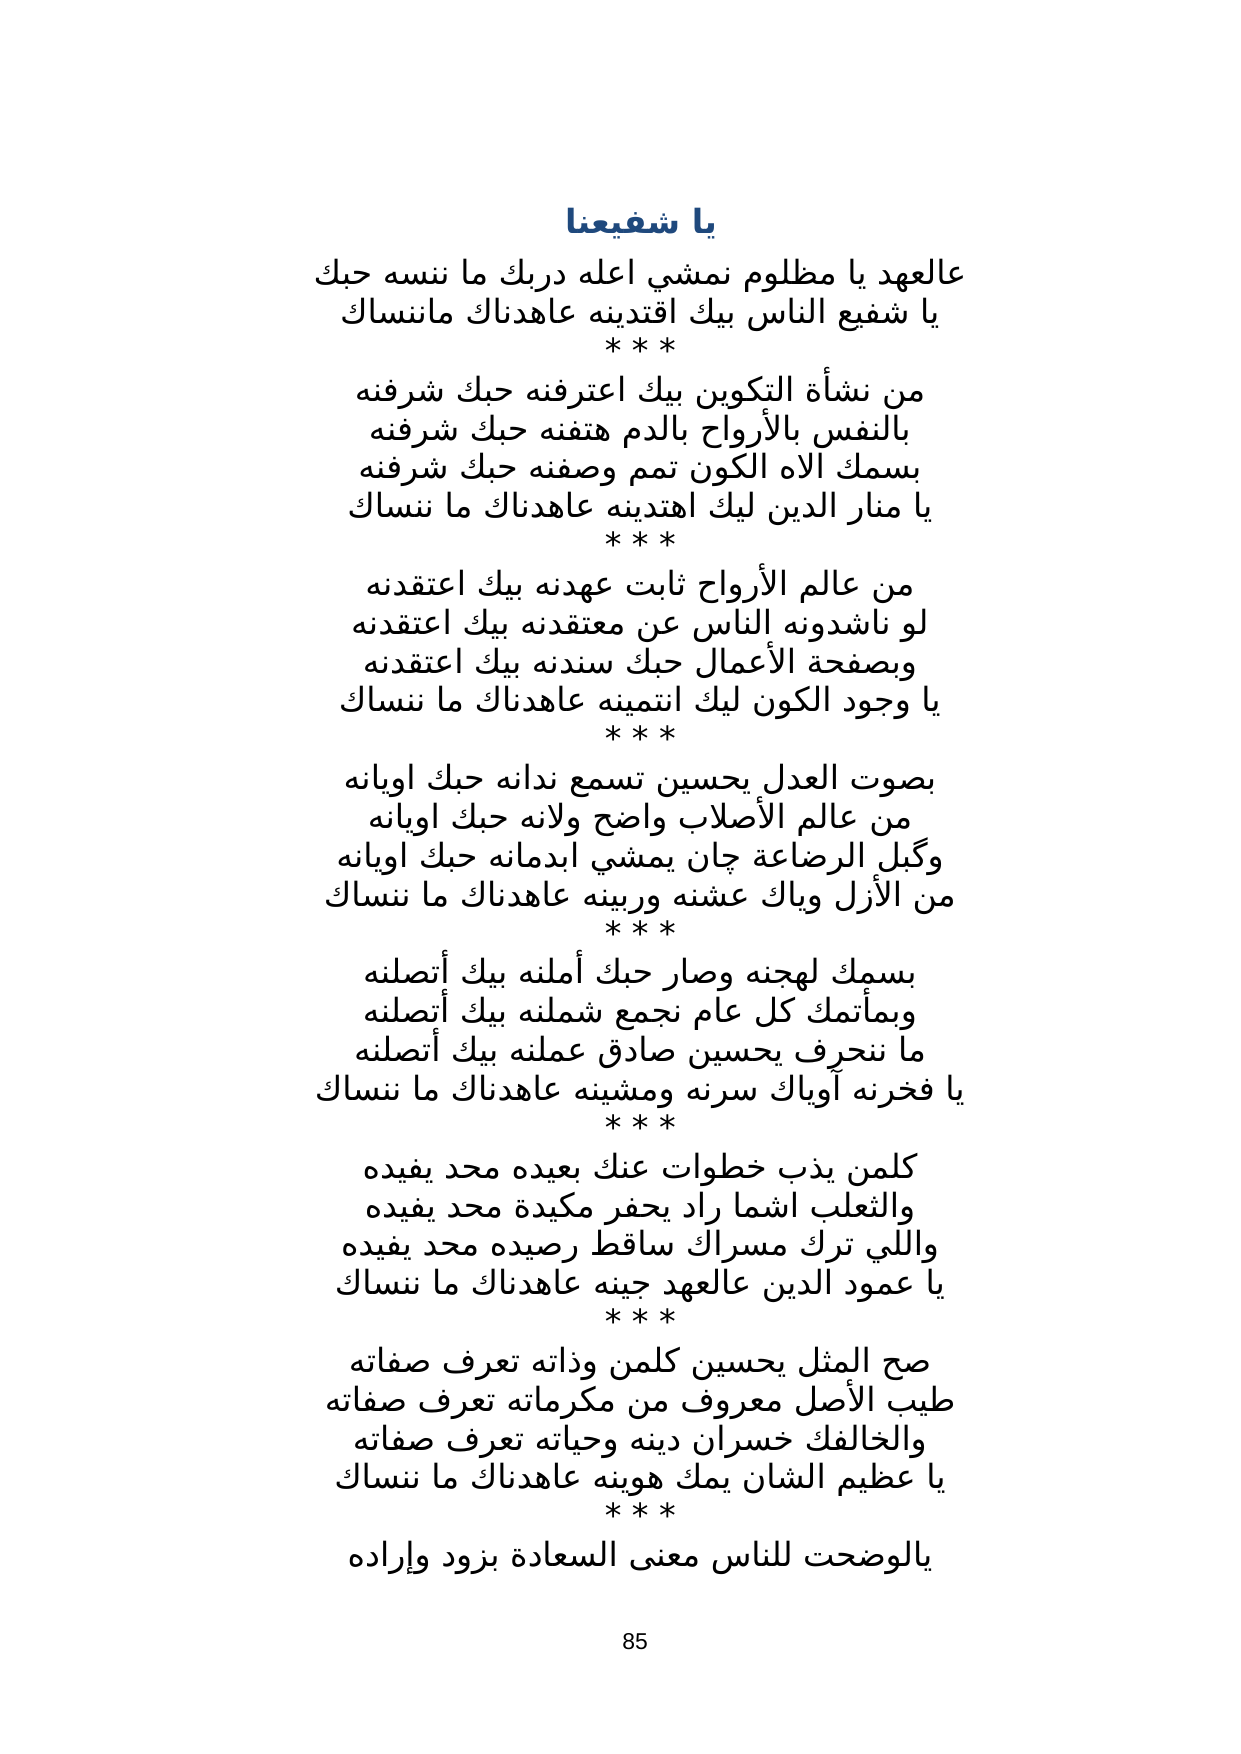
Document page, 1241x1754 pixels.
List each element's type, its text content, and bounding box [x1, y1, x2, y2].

text كلمن يذب خطوات عنك بعيده محد يفيده [148, 1147, 1122, 1186]
text * * * [148, 331, 1122, 370]
text * * * [148, 720, 1122, 759]
text ما ننحرف يحسين صادق عملنه بيك أتصلنه [148, 1031, 1122, 1069]
text بصوت العدل يحسين تسمع ندانه حبك اويانه [148, 759, 1122, 797]
text بالنفس بالأرواح بالدم هتفنه حبك شرفنه [148, 409, 1122, 448]
text وبصفحة الأعمال حبك سندنه بيك اعتقدنه [148, 642, 1122, 681]
text يا عظيم الشان يمك هوينه عاهدناك ما ننساك [148, 1458, 1122, 1497]
text * * * [148, 1303, 1122, 1341]
text والثعلب اشما راد يحفر مكيدة محد يفيده [148, 1186, 1122, 1225]
text بسمك لهجنه وصار حبك أملنه بيك أتصلنه [148, 953, 1122, 992]
text لو ناشدونه الناس عن معتقدنه بيك اعتقدنه [148, 603, 1122, 642]
text * * * [148, 1108, 1122, 1147]
text واللي ترك مسراك ساقط رصيده محد يفيده [148, 1225, 1122, 1264]
subtitle يا شفيعنا [148, 202, 1122, 241]
text والخالفك خسران دينه وحياته تعرف صفاته [148, 1419, 1122, 1458]
text من عالم الأصلاب واضح ولانه حبك اويانه [148, 797, 1122, 836]
text * * * [148, 914, 1122, 953]
text * * * [148, 526, 1122, 564]
text * * * [148, 1497, 1122, 1536]
text يا وجود الكون ليك انتمينه عاهدناك ما ننساك [148, 681, 1122, 720]
text صح المثل يحسين كلمن وذاته تعرف صفاته [148, 1341, 1122, 1380]
text يالوضحت للناس معنى السعادة بزود وإراده [148, 1536, 1122, 1574]
text وگبل الرضاعة چان يمشي ابدمانه حبك اويانه [148, 836, 1122, 875]
text وبمأتمك كل عام نجمع شملنه بيك أتصلنه [148, 992, 1122, 1031]
text من عالم الأرواح ثابت عهدنه بيك اعتقدنه [148, 564, 1122, 603]
text بسمك الاه الكون تمم وصفنه حبك شرفنه [148, 448, 1122, 487]
text عالعهد يا مظلوم نمشي اعله دربك ما ننسه حبك [148, 253, 1122, 292]
text طيب الأصل معروف من مكرماته تعرف صفاته [148, 1380, 1122, 1419]
text يا عمود الدين عالعهد جينه عاهدناك ما ننساك [148, 1264, 1122, 1303]
text يا فخرنه آوياك سرنه ومشينه عاهدناك ما ننساك [148, 1069, 1122, 1108]
text من الأزل وياك عشنه وربينه عاهدناك ما ننساك [148, 875, 1122, 914]
text يا شفيع الناس بيك اقتدينه عاهدناك ماننساك [148, 292, 1122, 331]
text يا منار الدين ليك اهتدينه عاهدناك ما ننساك [148, 487, 1122, 526]
text من نشأة التكوين بيك اعترفنه حبك شرفنه [148, 370, 1122, 409]
